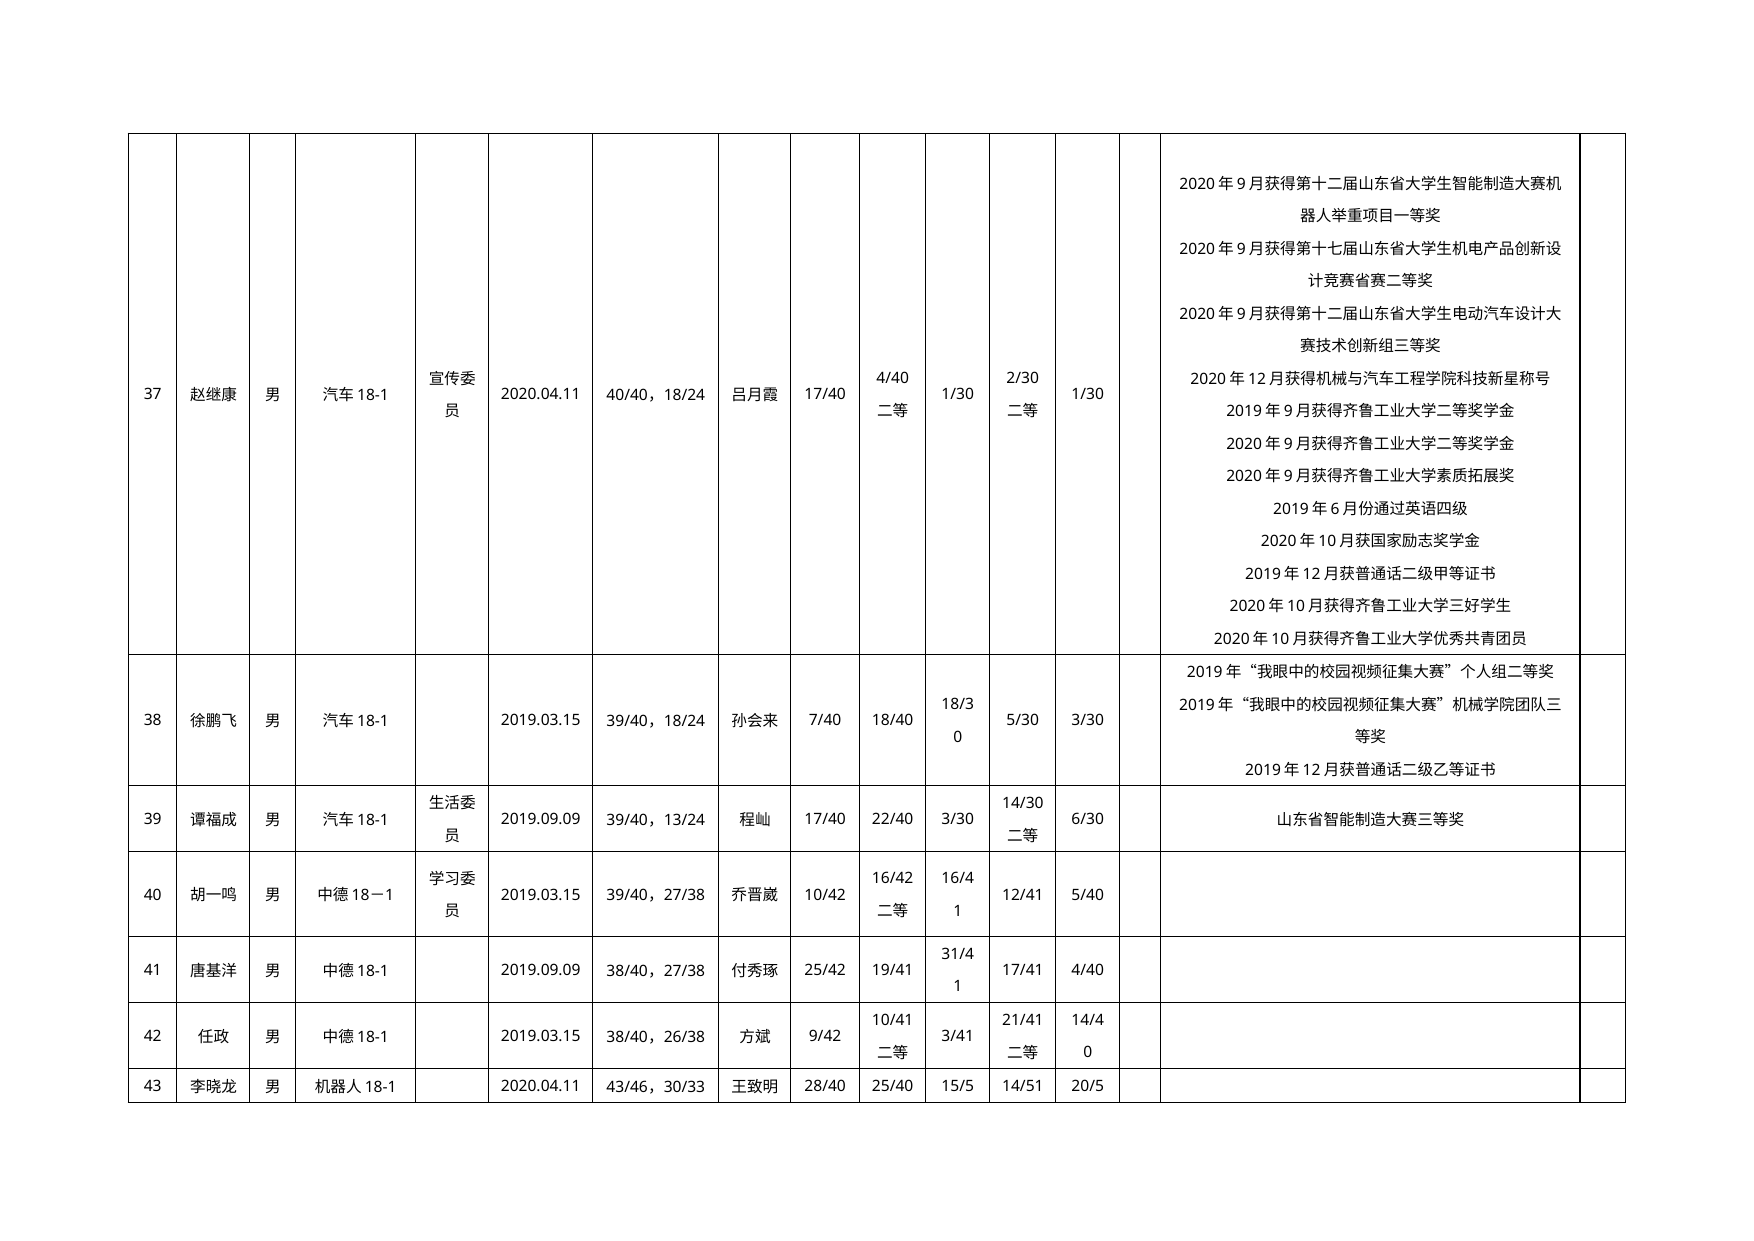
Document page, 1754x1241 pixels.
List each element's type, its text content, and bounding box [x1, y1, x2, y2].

table_cell 2019.03.15 [489, 1003, 592, 1068]
table_cell 18/30 [926, 655, 989, 785]
table_cell 赵继康 [177, 134, 249, 654]
table_cell 2020年9月获得第十二届山东省大学生智能制造大赛机器人举重项目一等奖 2020年9月获得第十七届山东省大学生机电产品创新设计竞赛省赛二等奖 2020年9月获得第十二届山东省大学生电动汽车设计大赛技术创新组三等奖 2020年12月获得机械与汽车工程学院科技新星称号 2019年9月获得齐鲁工业大学二等奖学金 2020年9月获得齐鲁工业大学二等奖学金 2020年9月获得齐鲁工业大学素质拓展奖 2019年6月份通过英语四级 2020年10月获国家励志奖学金 2019年12月获普通话二级甲等证书 2020年10月获得齐鲁工业大学三好学生 2020年10月获得齐鲁工业大学优秀共青团员 [1161, 134, 1579, 654]
table_cell 16/42 二等 [860, 852, 925, 936]
table_cell 14/30 二等 [990, 786, 1055, 851]
table_cell 中德18－1 [296, 852, 415, 936]
table_cell 宣传委员 [416, 134, 488, 654]
table_cell 31/41 [926, 937, 989, 1002]
table_cell 15/51 [926, 1069, 989, 1102]
table_cell 41 [129, 937, 176, 1002]
table_cell 25/42 [791, 937, 859, 1002]
table_cell 9/42 [791, 1003, 859, 1068]
table_cell [1120, 655, 1160, 785]
table_cell [1120, 786, 1160, 851]
table_cell 2019.03.15 [489, 852, 592, 936]
table_cell 2019.03.15 [489, 655, 592, 785]
table_cell 43 [129, 1069, 176, 1102]
table_cell [1581, 1069, 1625, 1102]
table_cell 中德18-1 [296, 1003, 415, 1068]
table_cell [1581, 852, 1625, 936]
table_cell 38/40，26/38 [593, 1003, 718, 1068]
table_cell 李晓龙 [177, 1069, 249, 1102]
table_cell [1120, 852, 1160, 936]
table_cell [1581, 134, 1625, 654]
table_cell [1161, 1069, 1579, 1102]
table_cell 3/41 [926, 1003, 989, 1068]
table_cell [416, 1069, 488, 1102]
table_cell 男 [250, 1069, 295, 1102]
table_cell 17/40 [791, 134, 859, 654]
table_cell 男 [250, 937, 295, 1002]
table_cell 乔晋崴 [719, 852, 790, 936]
table_cell [1581, 937, 1625, 1002]
table_cell 39/40，18/24 [593, 655, 718, 785]
table_cell 男 [250, 1003, 295, 1068]
table_cell 程屾 [719, 786, 790, 851]
table_cell 38/40，27/38 [593, 937, 718, 1002]
table_cell [1161, 937, 1579, 1002]
table_cell 2/30 二等 [990, 134, 1055, 654]
table_cell 2020.04.11 [489, 1069, 592, 1102]
table_cell 2019.09.09 [489, 937, 592, 1002]
table_cell 汽车18-1 [296, 134, 415, 654]
table_cell 5/30 [990, 655, 1055, 785]
table_cell 王致明 [719, 1069, 790, 1102]
table_cell 生活委员 [416, 786, 488, 851]
table_cell 6/30 [1056, 786, 1119, 851]
table_cell 男 [250, 134, 295, 654]
table_cell 16/41 [926, 852, 989, 936]
table_cell [416, 1003, 488, 1068]
table_cell [416, 937, 488, 1002]
table_cell [1581, 786, 1625, 851]
table_cell 汽车18-1 [296, 786, 415, 851]
table_cell 21/41 二等 [990, 1003, 1055, 1068]
table_cell 机器人18-1 [296, 1069, 415, 1102]
table_cell 2020.04.11 [489, 134, 592, 654]
table_cell [1120, 134, 1160, 654]
table_cell 胡一鸣 [177, 852, 249, 936]
table_cell 4/40 二等 [860, 134, 925, 654]
table_cell 5/40 [1056, 852, 1119, 936]
table_cell 男 [250, 786, 295, 851]
table_cell 汽车18-1 [296, 655, 415, 785]
table_cell 2019年“我眼中的校园视频征集大赛”个人组二等奖 2019年“我眼中的校园视频征集大赛”机械学院团队三等奖 2019年12月获普通话二级乙等证书 [1161, 655, 1579, 785]
table_cell 徐鹏飞 [177, 655, 249, 785]
table_cell 37 [129, 134, 176, 654]
table_cell 7/40 [791, 655, 859, 785]
table_cell 1/30 [1056, 134, 1119, 654]
table_cell 39/40，13/24 [593, 786, 718, 851]
table_cell 28/40 [791, 1069, 859, 1102]
table_cell 2019.09.09 [489, 786, 592, 851]
table_cell 谭福成 [177, 786, 249, 851]
table_cell [1581, 655, 1625, 785]
table_cell [1120, 1069, 1160, 1102]
table_cell 14/51 [990, 1069, 1055, 1102]
table_cell 唐基洋 [177, 937, 249, 1002]
table_cell 18/40 [860, 655, 925, 785]
table_cell 22/40 [860, 786, 925, 851]
table_cell 男 [250, 655, 295, 785]
table_cell 方斌 [719, 1003, 790, 1068]
table_cell 38 [129, 655, 176, 785]
table_cell 付秀琢 [719, 937, 790, 1002]
table_cell [1120, 937, 1160, 1002]
table_cell 男 [250, 852, 295, 936]
table_cell [416, 655, 488, 785]
table_cell 孙会来 [719, 655, 790, 785]
table_cell 19/41 [860, 937, 925, 1002]
table_cell [1161, 1003, 1579, 1068]
table_cell 中德18-1 [296, 937, 415, 1002]
table_cell [1120, 1003, 1160, 1068]
table_cell 4/40 [1056, 937, 1119, 1002]
table_cell [1581, 1003, 1625, 1068]
table_cell 1/30 [926, 134, 989, 654]
table_cell 43/46，30/33 [593, 1069, 718, 1102]
table_cell 12/41 [990, 852, 1055, 936]
table_cell 25/40 [860, 1069, 925, 1102]
table_cell 10/41 二等 [860, 1003, 925, 1068]
table_cell 山东省智能制造大赛三等奖 [1161, 786, 1579, 851]
table_cell 14/40 [1056, 1003, 1119, 1068]
table_cell [1161, 852, 1579, 936]
table_cell 20/51 [1056, 1069, 1119, 1102]
table_cell 学习委员 [416, 852, 488, 936]
table_cell 吕月霞 [719, 134, 790, 654]
table_cell 任政 [177, 1003, 249, 1068]
table_cell 42 [129, 1003, 176, 1068]
table_cell 40 [129, 852, 176, 936]
table_cell 40/40，18/24 [593, 134, 718, 654]
table_cell 17/41 [990, 937, 1055, 1002]
table_cell 3/30 [1056, 655, 1119, 785]
table_cell 39/40，27/38 [593, 852, 718, 936]
table_cell 39 [129, 786, 176, 851]
table_cell 3/30 [926, 786, 989, 851]
table_cell 17/40 [791, 786, 859, 851]
table_cell 10/42 [791, 852, 859, 936]
